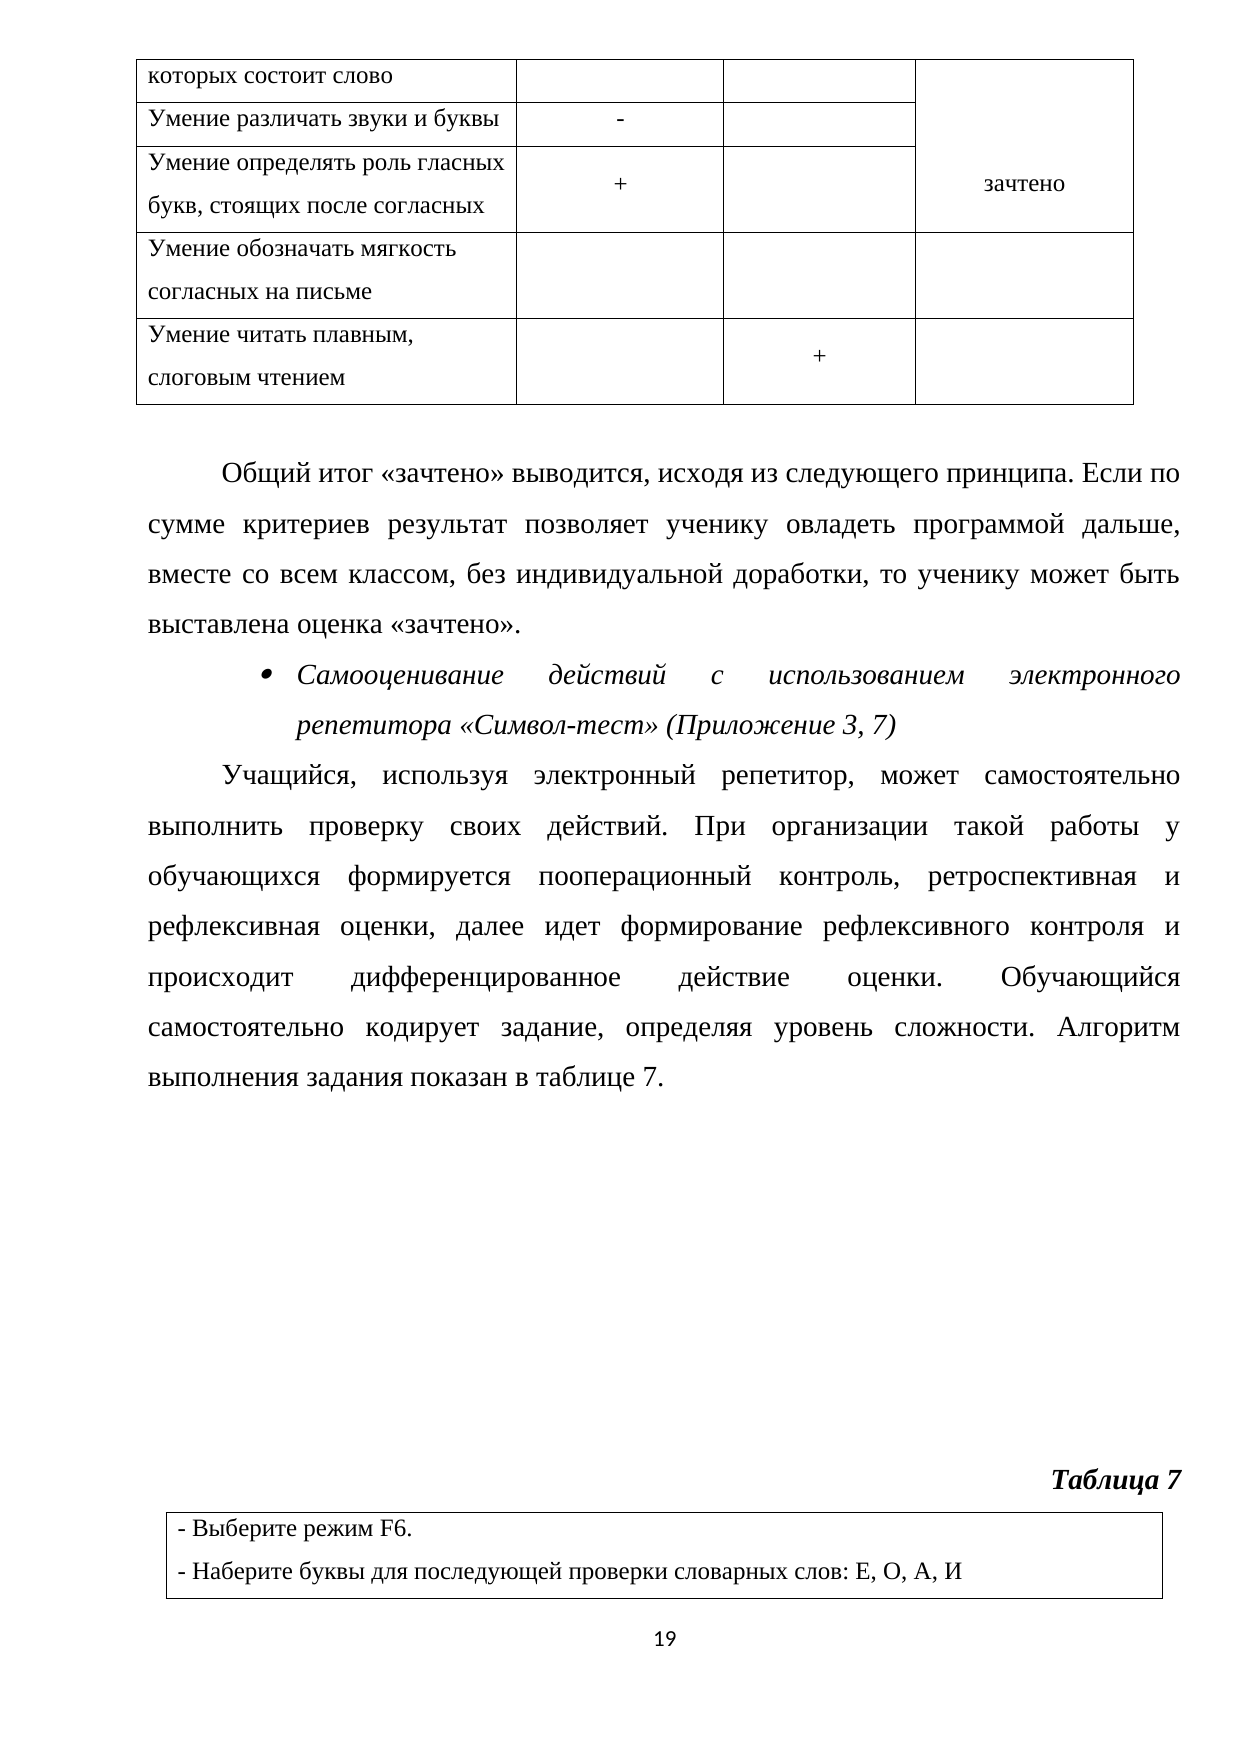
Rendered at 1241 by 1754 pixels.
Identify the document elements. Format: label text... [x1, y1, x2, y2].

table_cell - [517, 103, 723, 146]
table_cell [724, 60, 915, 102]
table_cell [916, 319, 1133, 404]
table_cell [724, 103, 915, 146]
text Учащийся, используя электронный репетитор, может самостоятельно выполнить проверку своих действий. При организации такой работы у обучающихся формируется пооперационный контроль, ретроспективная и рефлексивная оценки, далее идет формирование рефлексивного контроля и происходит дифференцированное действие оценки. Обучающийся самостоятельно кодирует задание, определяя уровень сложности. Алгоритм выполнения задания показан в таблице 7. [148, 757, 1181, 1093]
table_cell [137, 60, 516, 102]
table_cell Умение читать плавным, слоговым чтением [137, 319, 516, 404]
table_cell + [724, 319, 915, 404]
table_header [167, 1513, 1162, 1598]
table_cell Умение определять роль гласных букв, стоящих после согласных [137, 147, 516, 232]
table_cell зачтено [916, 60, 1133, 232]
text Общий итог «зачтено» выводится, исходя из следующего принципа. Если по сумме критериев результат позволяет ученику овладеть программой дальше, вместе со всем классом, без индивидуальной доработки, то ученику может быть выставлена оценка «зачтено». [148, 456, 1181, 640]
text Таблица 7 [148, 1462, 1181, 1495]
table_cell Умение обозначать мягкость согласных на письме [137, 233, 516, 318]
table_cell [916, 233, 1133, 318]
table_cell [724, 147, 915, 232]
table_cell [517, 319, 723, 404]
list Самооценивание действий с использованием электронного репетитора «Символ-тест» (Приложение 3, 7) [259, 657, 1181, 741]
table_cell [517, 233, 723, 318]
table_cell [724, 233, 915, 318]
table_cell Умение различать звуки и буквы [137, 103, 516, 146]
table_cell + [517, 60, 723, 102]
table_cell + [517, 147, 723, 232]
